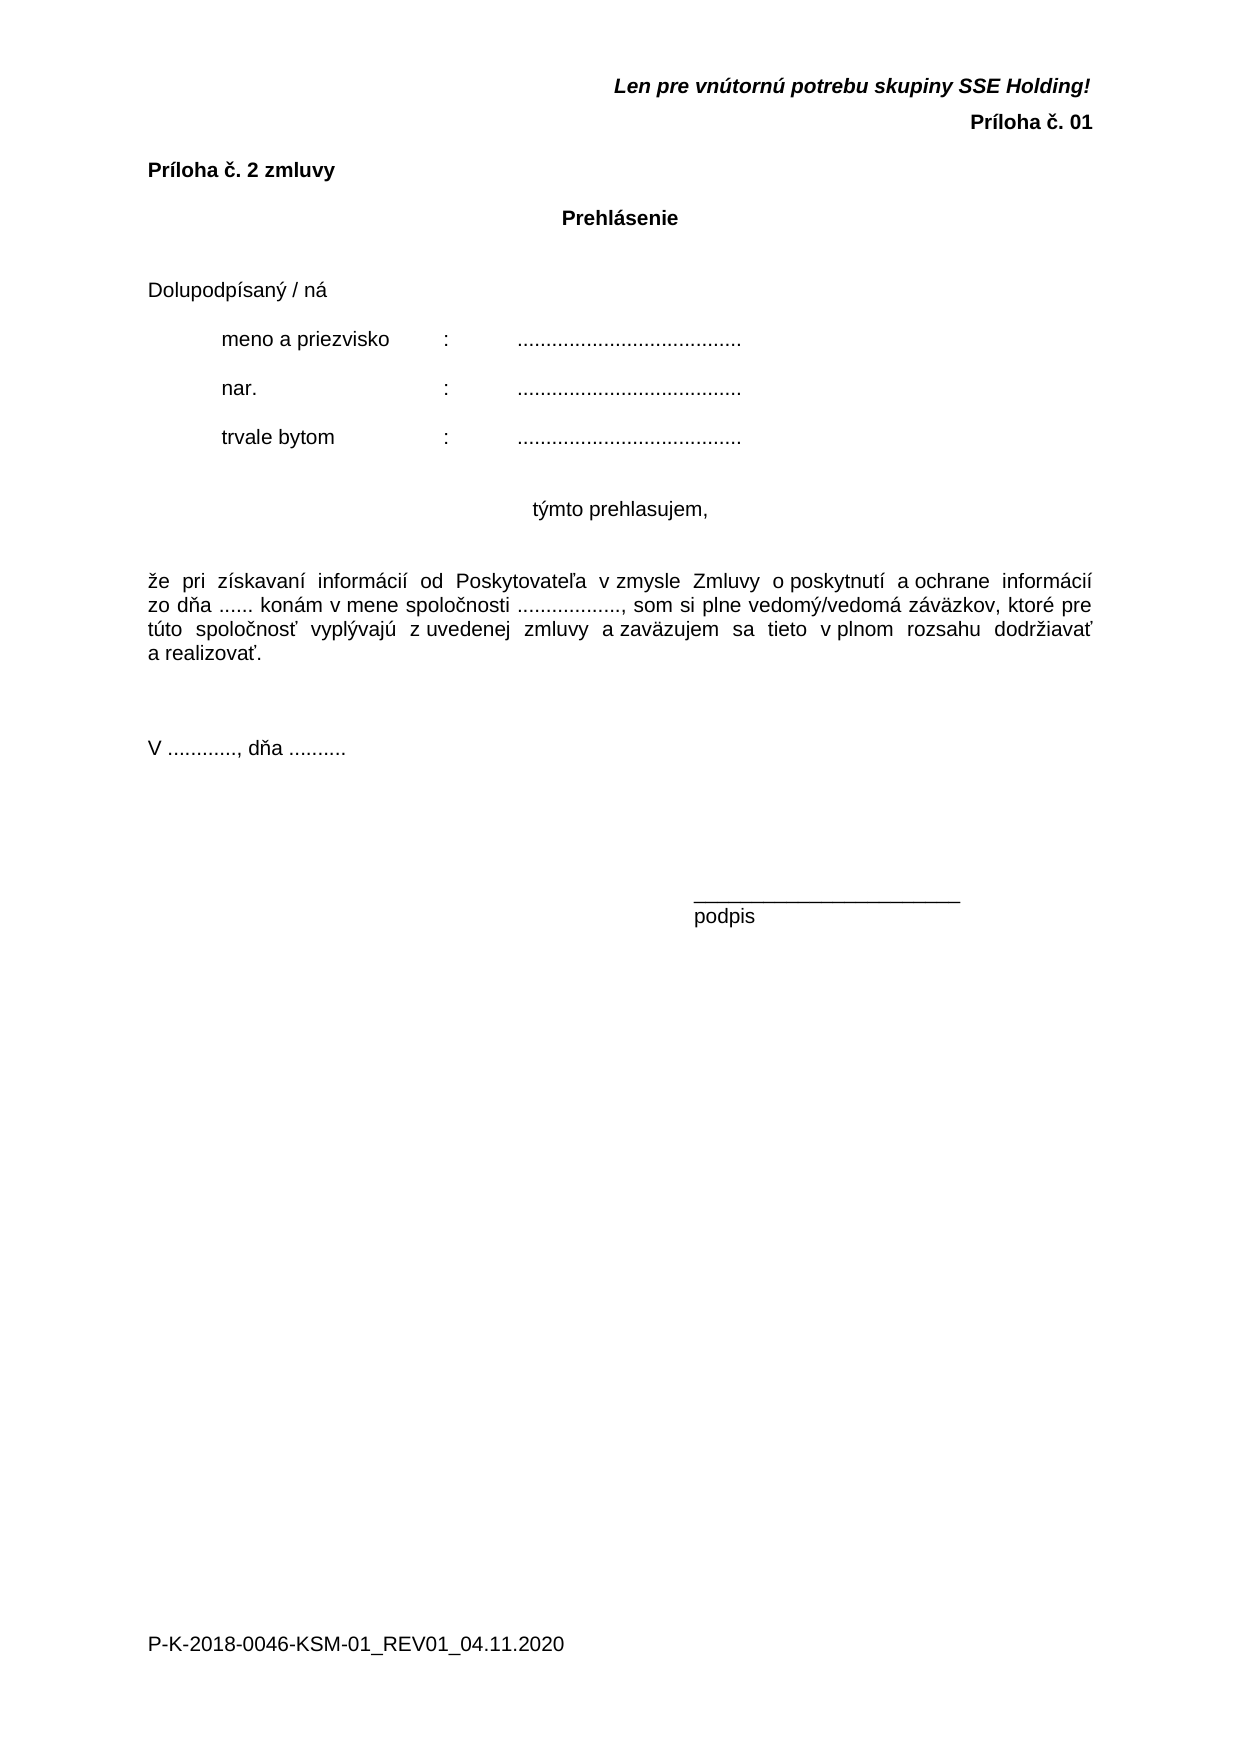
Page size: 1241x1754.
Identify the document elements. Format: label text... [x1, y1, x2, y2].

text že pri získavaní informácií od Poskytovateľa v zmysle Zmluvy o poskytnutí a ochrane informácií zo dňa ...... konám v mene spoločnosti .................., som si plne vedomý/vedomá záväzkov, ktoré pre túto spoločnosť vyplývajú z uvedenej zmluvy a zaväzujem sa tieto v plnom rozsahu dodržiavať a realizovať. [148, 568, 1093, 664]
text Prehlásenie [148, 206, 1093, 230]
text podpis [694, 904, 1093, 928]
text _______________________ [694, 880, 1093, 904]
text Príloha č. 2 zmluvy [148, 158, 1093, 182]
text nar. : ....................................... [148, 376, 1093, 400]
text V ............, dňa .......... [148, 736, 1093, 760]
text Dolupodpísaný / ná [148, 278, 1093, 302]
text trvale bytom : ....................................... [148, 425, 1093, 449]
text meno a priezvisko : ....................................... [148, 327, 1093, 351]
text týmto prehlasujem, [148, 497, 1093, 521]
